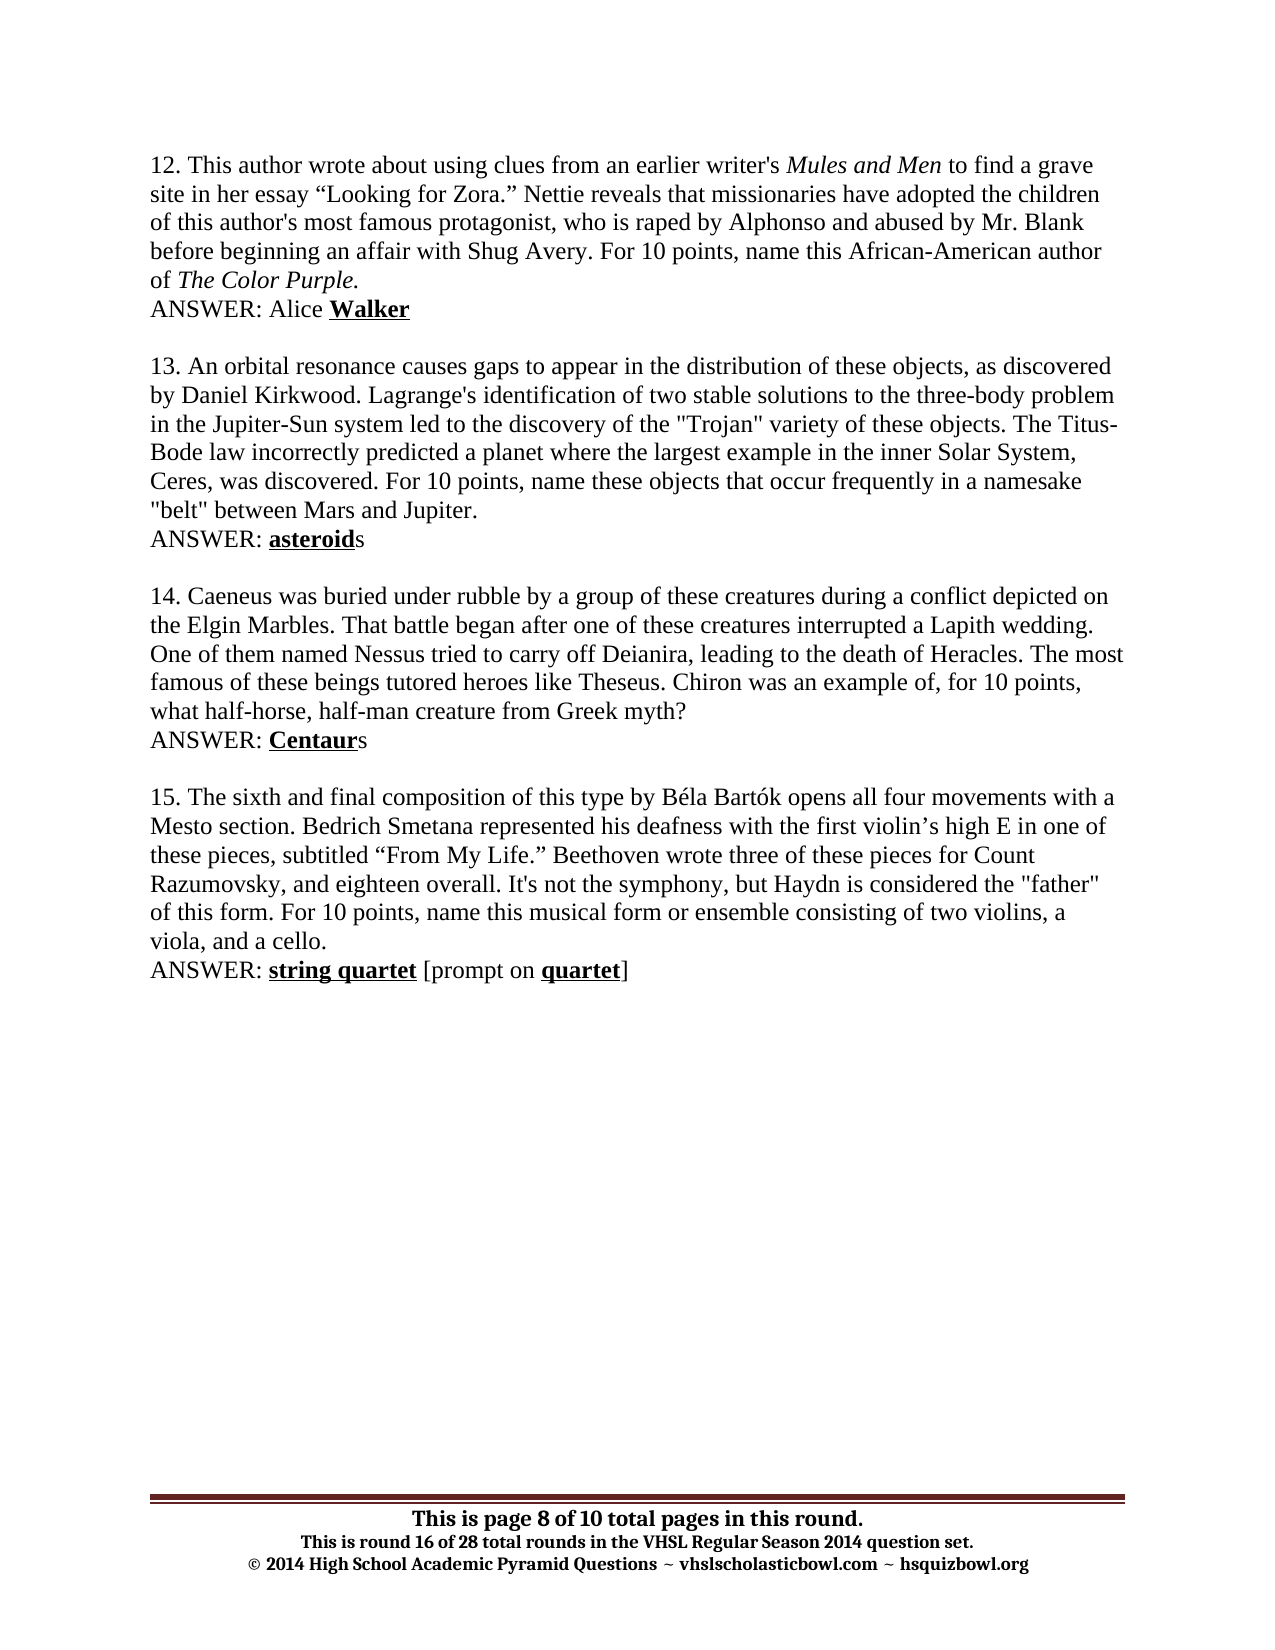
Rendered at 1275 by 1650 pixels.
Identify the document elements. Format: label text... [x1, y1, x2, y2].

text 13. An orbital resonance causes gaps to appear in the distribution of these objects, as discovered by Daniel Kirkwood. Lagrange's identification of two stable solutions to the three-body problem in the Jupiter-Sun system led to the discovery of the "Trojan" variety of these objects. The Titus-Bode law incorrectly predicted a planet where the largest example in the inner Solar System, Ceres, was discovered. For 10 points, name these objects that occur frequently in a namesake "belt" between Mars and Jupiter. [150, 351, 1125, 524]
text 12. This author wrote about using clues from an earlier writer's Mules and Men to find a grave site in her essay “Looking for Zora.” Nettie reveals that missionaries have adopted the children of this author's most famous protagonist, who is raped by Alphonso and abused by Mr. Blank before beginning an affair with Shug Avery. For 10 points, name this African-American author of The Color Purple. [150, 150, 1125, 294]
text 15. The sixth and final composition of this type by Béla Bartók opens all four movements with a Mesto section. Bedrich Smetana represented his deafness with the first violin’s high E in one of these pieces, subtitled “From My Life.” Beethoven wrote three of these pieces for Count Razumovsky, and eighteen overall. It's not the symphony, but Haydn is considered the "father" of this form. For 10 points, name this musical form or ensemble consisting of two violins, a viola, and a cello. [150, 782, 1125, 955]
text ANSWER: asteroids [150, 524, 1125, 552]
text ANSWER: Alice Walker [150, 294, 1125, 322]
text 14. Caeneus was buried under rubble by a group of these creatures during a conflict depicted on the Elgin Marbles. That battle began after one of these creatures interrupted a Lapith wedding. One of them named Nessus tried to carry off Deianira, leading to the death of Heracles. The most famous of these beings tutored heroes like Theseus. Chiron was an example of, for 10 points, what half-horse, half-man creature from Greek myth? [150, 581, 1125, 725]
text ANSWER: string quartet [prompt on quartet] [150, 955, 1125, 984]
text ANSWER: Centaurs [150, 725, 1125, 754]
